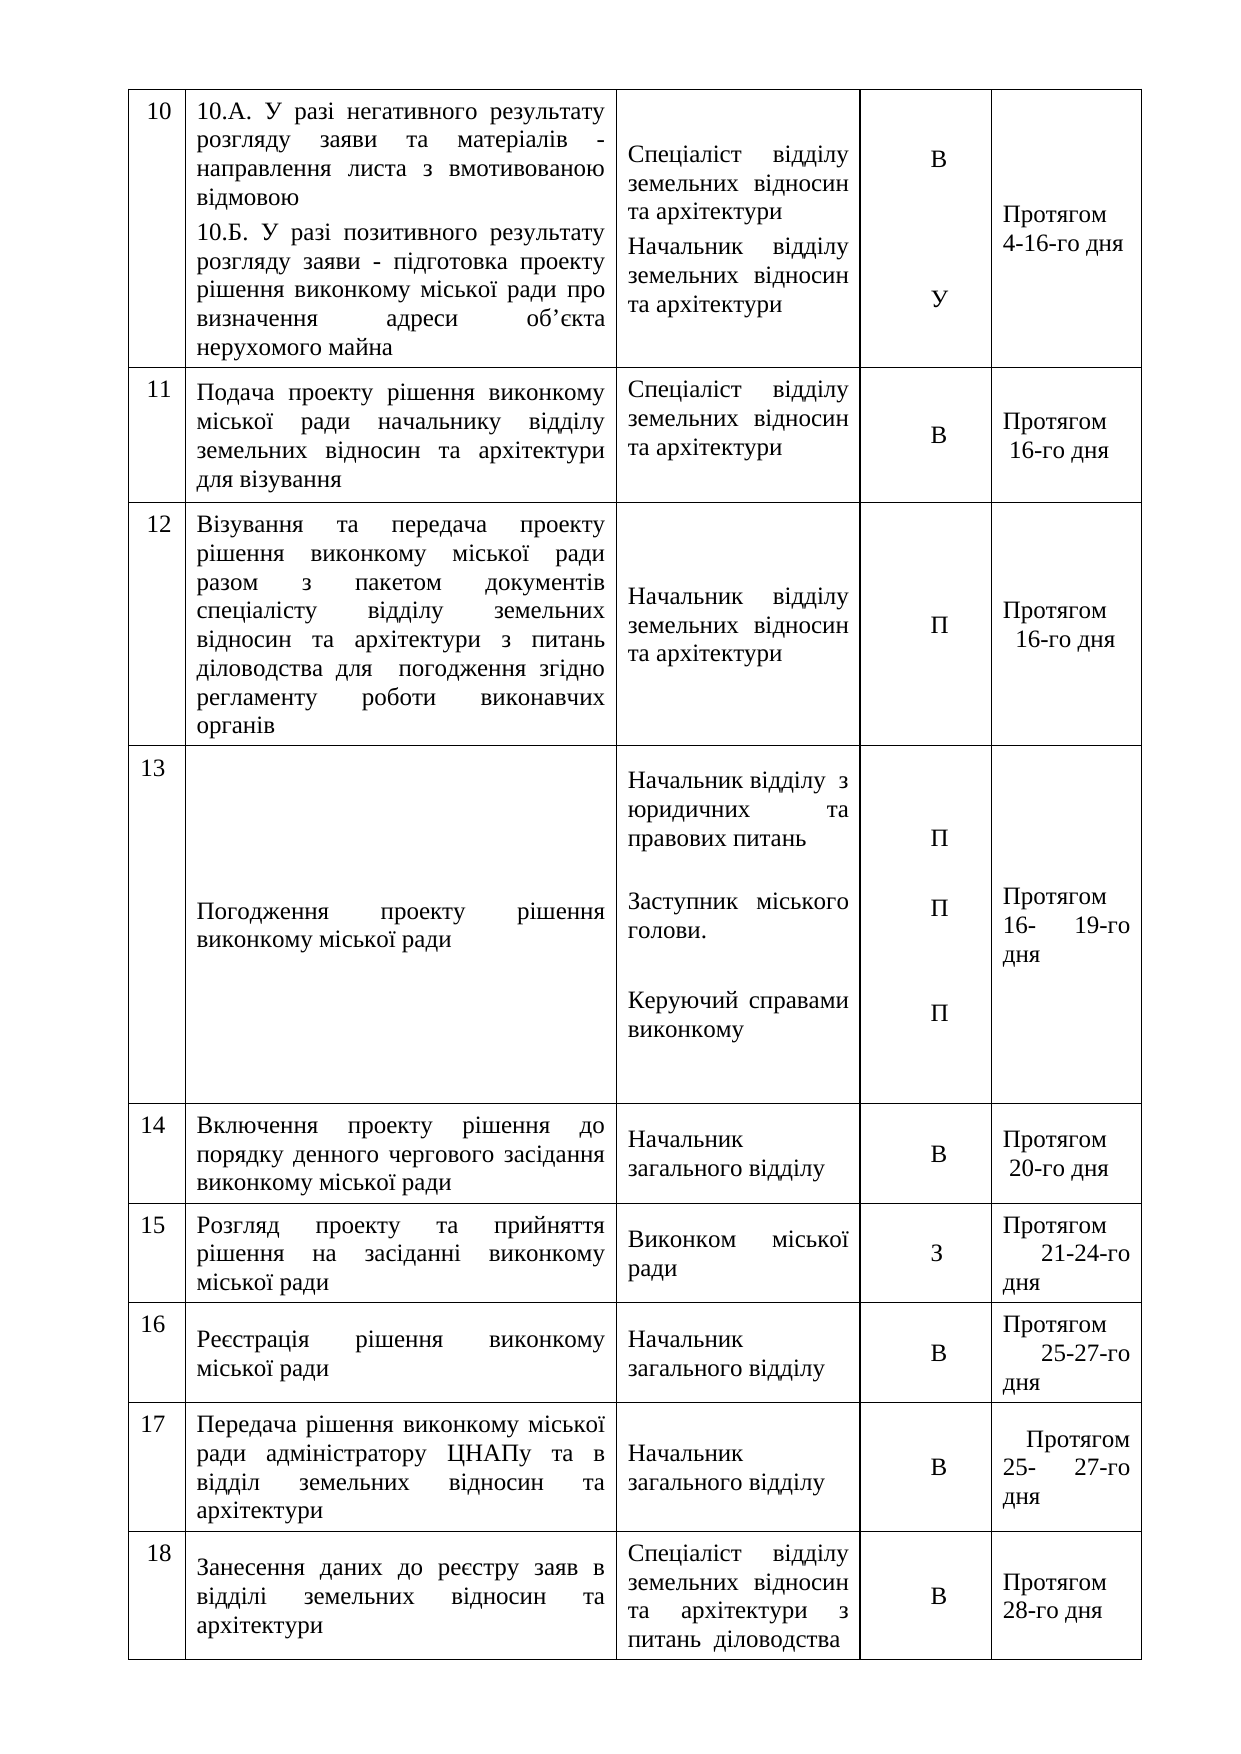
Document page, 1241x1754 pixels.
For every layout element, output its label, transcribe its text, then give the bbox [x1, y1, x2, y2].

table_cell Протягом 16-го дня [992, 503, 1141, 745]
table_cell Реєстрація рішення виконкому міської ради [186, 1303, 616, 1402]
table_cell Начальник загального відділу [617, 1403, 859, 1531]
table_cell Подача проекту рішення виконкому міської ради начальнику відділу земельних відносин та архітектури для візування [186, 368, 616, 502]
table_cell Візування та передача проекту рішення виконкому міської ради разом з пакетом документів спеціалісту відділу земельних відносин та архітектури з питань діловодства для погодження згідно регламенту роботи виконавчих органів [186, 503, 616, 745]
table_cell Спеціаліст відділу земельних відносин та архітектури Начальник відділу земельних відносин та архітектури [617, 90, 859, 367]
table_cell 10 [129, 90, 185, 367]
table_cell Протягом 20-го дня [992, 1104, 1141, 1202]
table_cell Занесення даних до реєстру заяв в відділі земельних відносин та архітектури [186, 1532, 616, 1659]
table_cell 14 [129, 1104, 185, 1202]
table_cell З [861, 1204, 991, 1302]
table_cell Протягом 16- 19-го дня [992, 746, 1141, 1103]
table_cell 13 [129, 746, 185, 1103]
table_cell Спеціаліст відділу земельних відносин та архітектури з питань діловодства [617, 1532, 859, 1659]
table_cell В [861, 1532, 991, 1659]
table_cell В [861, 1104, 991, 1202]
table_cell П [861, 503, 991, 745]
table_cell 10.А. У разі негативного результату розгляду заяви та матеріалів - направлення листа з вмотивованою відмовою 10.Б. У разі позитивного результату розгляду заяви - підготовка проекту рішення виконкому міської ради про визначення адреси об’єкта нерухомого майна [186, 90, 616, 367]
table_cell В У [861, 90, 991, 367]
table_cell Протягом 16-го дня [992, 368, 1141, 502]
table_cell В [861, 1403, 991, 1531]
table_cell Погодження проекту рішення виконкому міської ради [186, 746, 616, 1103]
table_cell Начальник відділу з юридичних та правових питань Заступник міського голови. Керуючий справами виконкому [617, 746, 859, 1103]
table_cell 17 [129, 1403, 185, 1531]
table_cell Протягом 21-24-го дня [992, 1204, 1141, 1302]
table_cell Включення проекту рішення до порядку денного чергового засідання виконкому міської ради [186, 1104, 616, 1202]
table_cell В [861, 1303, 991, 1402]
table_cell П П П [861, 746, 991, 1103]
table_cell Протягом 28-го дня [992, 1532, 1141, 1659]
table_cell Спеціаліст відділу земельних відносин та архітектури [617, 368, 859, 502]
table_cell Виконком міської ради [617, 1204, 859, 1302]
table_cell Протягом 25- 27-го дня [992, 1403, 1141, 1531]
table_cell Начальник загального відділу [617, 1303, 859, 1402]
table_cell Протягом 25-27-го дня [992, 1303, 1141, 1402]
table_cell Начальник відділу земельних відносин та архітектури [617, 503, 859, 745]
table_cell В [861, 368, 991, 502]
table_cell Розгляд проекту та прийняття рішення на засіданні виконкому міської ради [186, 1204, 616, 1302]
table_cell Протягом 4-16-го дня [992, 90, 1141, 367]
table_cell 18 [129, 1532, 185, 1659]
table_cell Начальник загального відділу [617, 1104, 859, 1202]
table_cell 15 [129, 1204, 185, 1302]
table_cell 12 [129, 503, 185, 745]
table_cell 16 [129, 1303, 185, 1402]
table_cell Передача рішення виконкому міської ради адміністратору ЦНАПу та в відділ земельних відносин та архітектури [186, 1403, 616, 1531]
table_cell 11 [129, 368, 185, 502]
